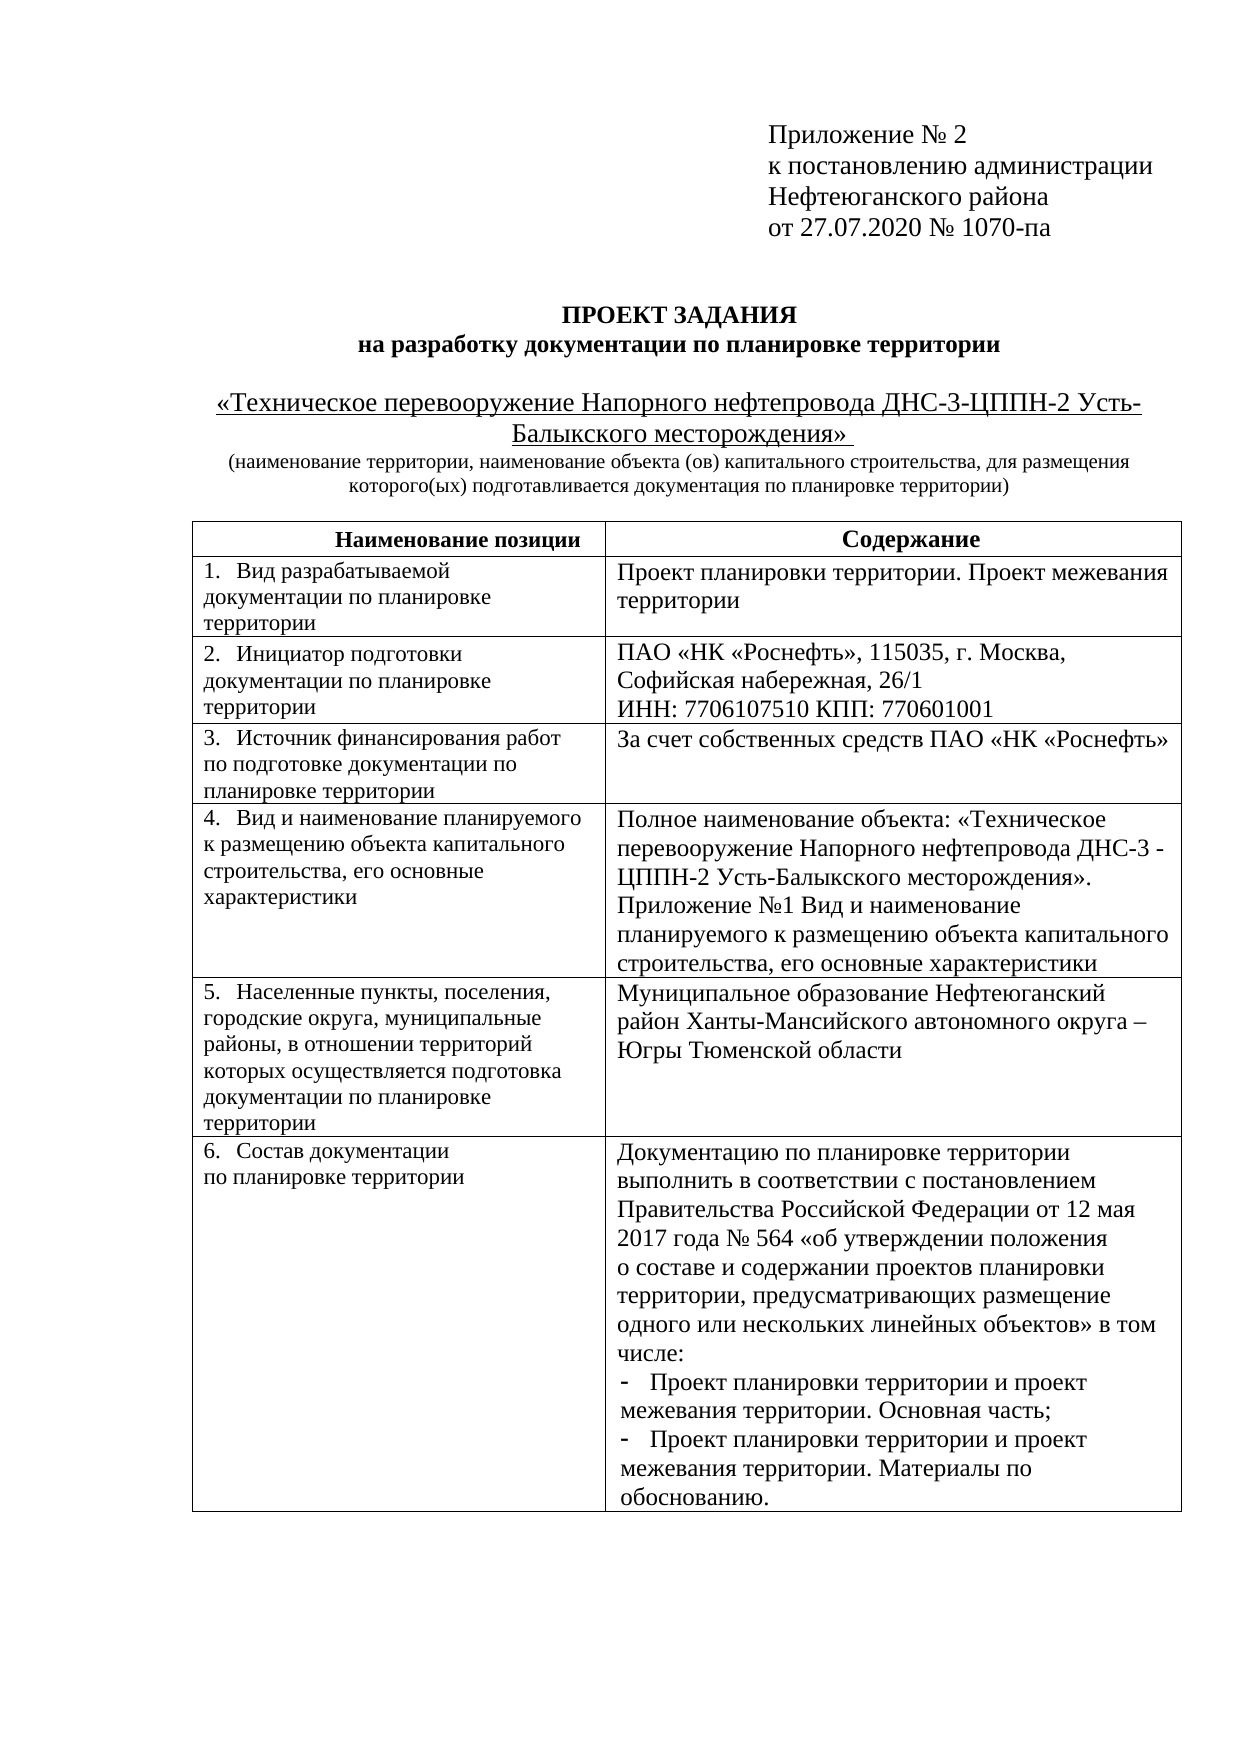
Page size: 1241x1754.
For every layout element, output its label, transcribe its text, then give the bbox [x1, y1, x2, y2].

table_cell Инициатор подготовки документации по планировке территории [193, 637, 605, 723]
table_cell Муниципальное образование Нефтеюганский район Ханты-Мансийского автономного округа – Югры Тюменской области [606, 978, 1181, 1136]
text (наименование территории, наименование объекта (ов) капитального строительства, для размещения которого(ых) подготавливается документация по планировке территории) [177, 449, 1181, 497]
text «Техническое перевооружение Напорного нефтепровода ДНС-3-ЦППН-2 Усть-Балыкского месторождения» [177, 386, 1181, 449]
table_cell Населенные пункты, поселения, городские округа, муниципальные районы, в отношении территорий которых осуществляется подготовка документации по планировке территории [193, 978, 605, 1136]
table_cell Вид разрабатываемой документации по планировке территории [193, 557, 605, 636]
table_cell ПАО «НК «Роснефть», 115035, г. Москва, Софийская набережная, 26/1 ИНН: 7706107510 КПП: 770601001 [606, 637, 1181, 723]
table_cell Вид и наименование планируемого к размещению объекта капитального строительства, его основные характеристики [193, 804, 605, 977]
table_cell За счет собственных средств ПАО «НК «Роснефть» [606, 724, 1181, 803]
table_cell Полное наименование объекта: «Техническое перевооружение Напорного нефтепровода ДНС-3 - ЦППН-2 Усть-Балыкского месторождения». Приложение №1 Вид и наименование планируемого к размещению объекта капитального строительства, его основные характеристики [606, 804, 1181, 977]
table_header Наименование позиции [193, 522, 605, 556]
table_cell Состав документации по планировке территории [193, 1137, 605, 1511]
table_cell Источник финансирования работ по подготовке документации по планировке территории [193, 724, 605, 803]
table_header Содержание [606, 522, 1181, 556]
text на разработку документации по планировке территории [177, 329, 1181, 358]
text ПРОЕКТ ЗАДАНИЯ [177, 300, 1181, 329]
text от 27.07.2020 № 1070-па [768, 212, 1181, 243]
table_cell Проект планировки территории. Проект межевания территории [606, 557, 1181, 636]
table_cell Документацию по планировке территории выполнить в соответствии с постановлением Правительства Российской Федерации от 12 мая 2017 года № 564 «об утверждении положения о составе и содержании проектов планировки территории, предусматривающих размещение одного или нескольких линейных объектов» в том числе: Проект планировки территории и проект межевания территории. Основная часть; Проект планировки территории и проект межевания территории. Материалы по обоснованию. [606, 1137, 1181, 1511]
text к постановлению администрации Нефтеюганского района [768, 149, 1181, 212]
text Приложение № 2 [768, 118, 1181, 149]
